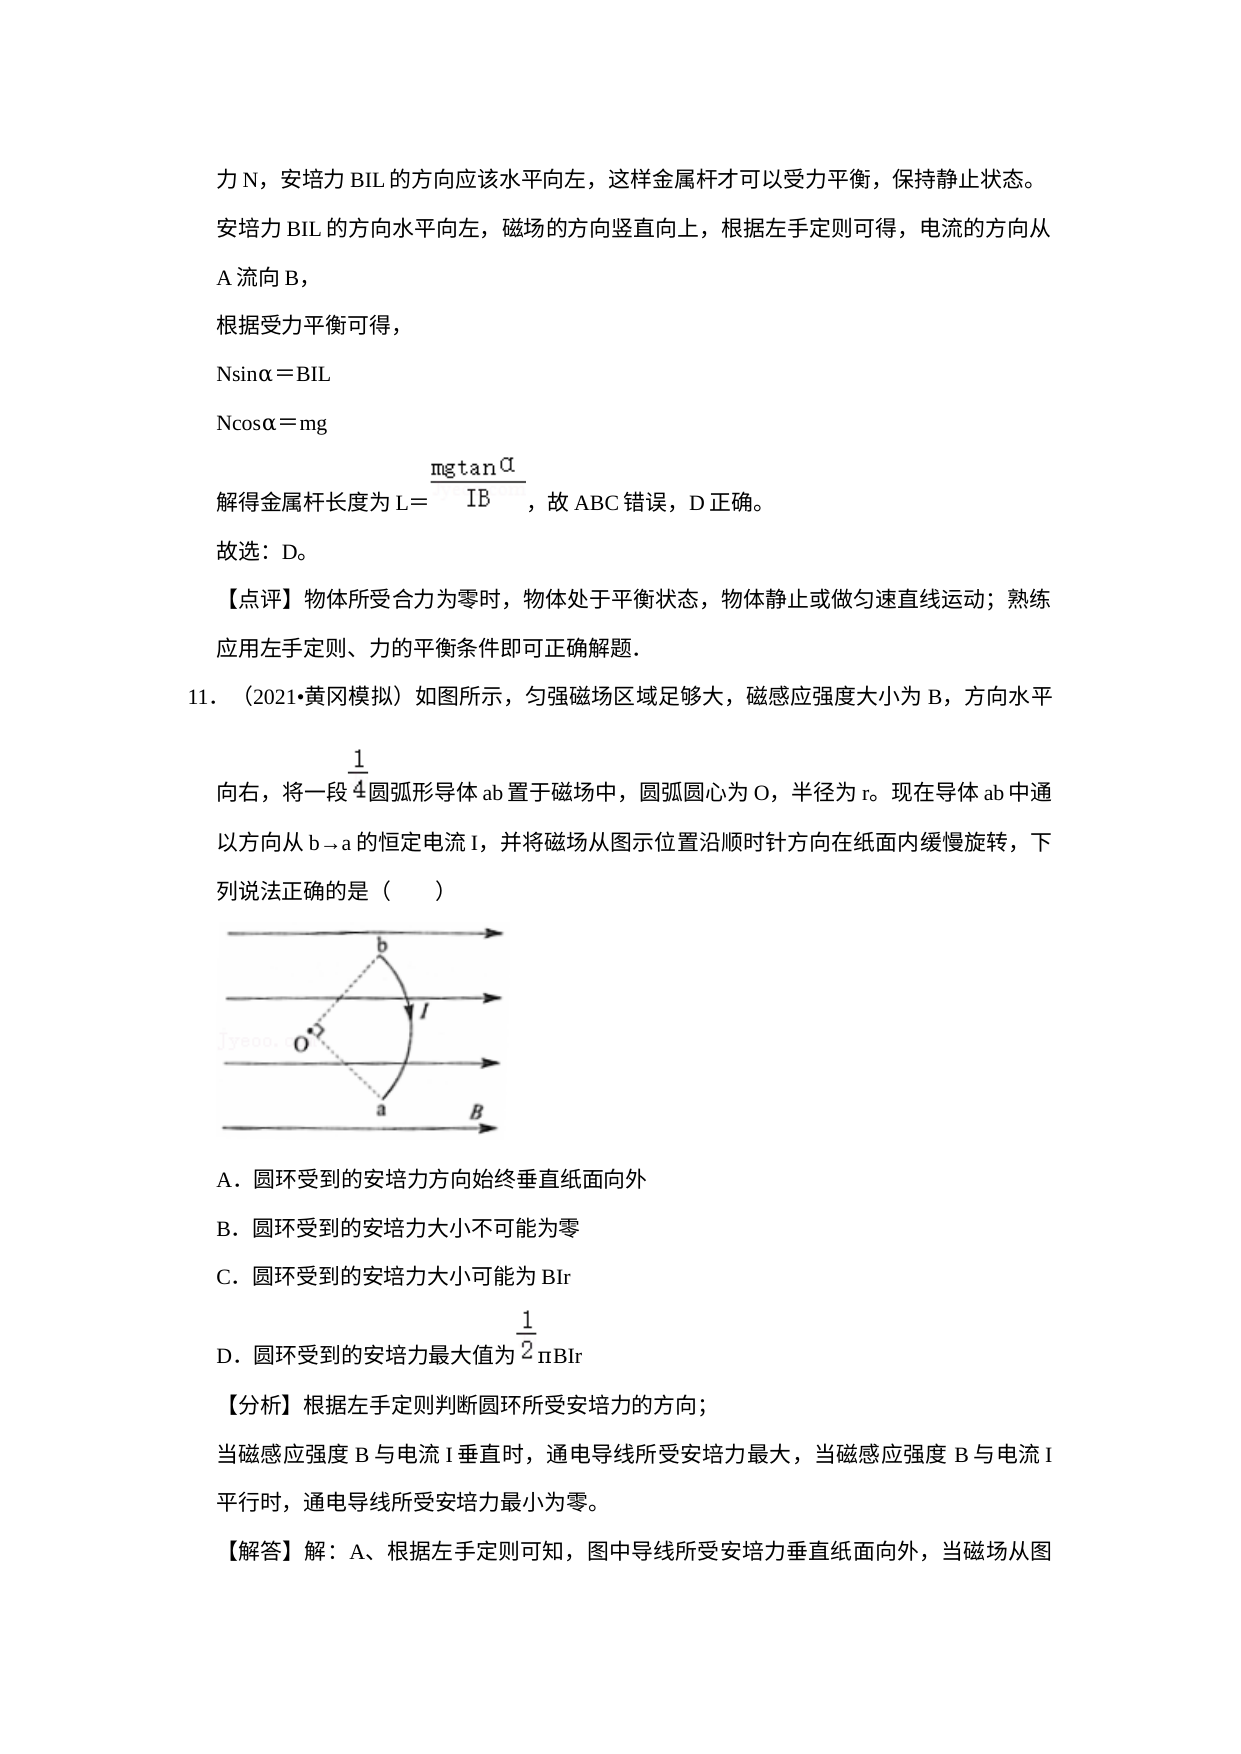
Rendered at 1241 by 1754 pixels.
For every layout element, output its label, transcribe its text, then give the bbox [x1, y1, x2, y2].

text B．圆环受到的安培力大小不可能为零 [187, 1210, 1053, 1243]
picture [516, 1307, 537, 1362]
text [216, 1533, 1053, 1566]
text 解得金属杆长度为L＝，故ABC错误，D正确。 [216, 452, 1053, 517]
text 当磁感应强度B与电流I垂直时，通电导线所受安培力最大，当磁感应强度B与电流I平行时，通电导线所受安培力最小为零。 [216, 1436, 1053, 1517]
picture [216, 922, 510, 1140]
text D．圆环受到的安培力最大值为πBIr [187, 1307, 1053, 1372]
text A．圆环受到的安培力方向始终垂直纸面向外 [187, 1162, 1053, 1194]
text 【点评】物体所受合力为零时，物体处于平衡状态，物体静止或做匀速直线运动；熟练应用左手定则、力的平衡条件即可正确解题． [216, 582, 1053, 663]
text Nsinα＝BIL [216, 356, 1053, 388]
text 根据受力平衡可得， [216, 307, 1053, 340]
picture [347, 745, 369, 801]
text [216, 162, 1053, 194]
text Ncosα＝mg [216, 404, 1053, 437]
text C．圆环受到的安培力大小可能为BIr [187, 1259, 1053, 1291]
text 【分析】根据左手定则判断圆环所受安培力的方向； [216, 1388, 1053, 1420]
text 安培力BIL的方向水平向左，磁场的方向竖直向上，根据左手定则可得，电流的方向从A流向B， [216, 210, 1053, 292]
text 故选：D。 [216, 533, 1053, 566]
text 11．（2021•黄冈模拟）如图所示，匀强磁场区域足够大，磁感应强度大小为B，方向水平向右，将一段圆弧形导体ab置于磁场中，圆弧圆心为O，半径为r。现在导体ab中通以方向从b→a的恒定电流I，并将磁场从图示位置沿顺时针方向在纸面内缓慢旋转，下列说法正确的是（ ） [187, 679, 1053, 906]
picture [430, 453, 526, 510]
